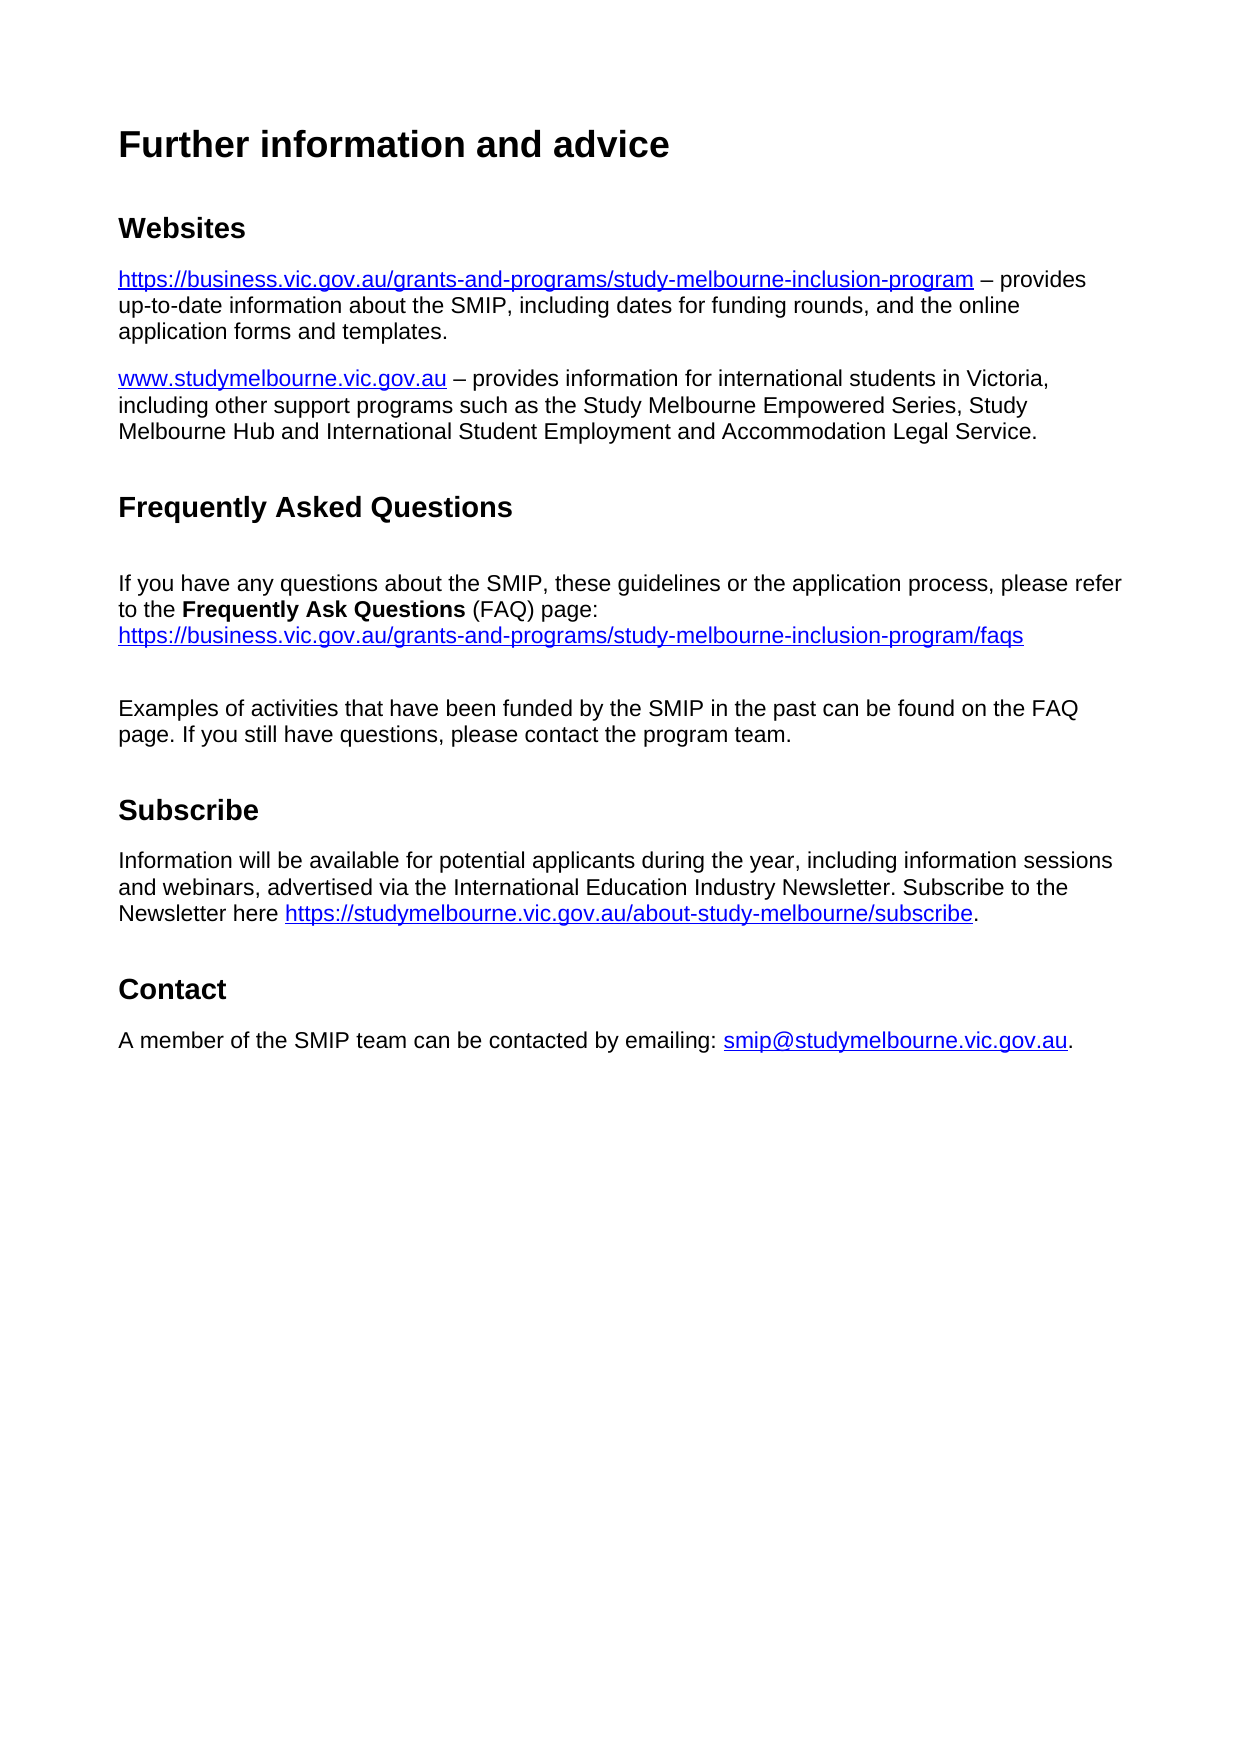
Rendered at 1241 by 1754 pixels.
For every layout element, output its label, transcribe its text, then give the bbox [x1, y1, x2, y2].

subtitle Subscribe [118, 793, 1122, 827]
subtitle If you have any questions about the SMIP, these guidelines or the application process, please refer to the Frequently Ask Questions (FAQ) page: https://business.vic.gov.au/grants-and-programs/study-melbourne-inclusion-program/faqs [118, 570, 1122, 649]
text Information will be available for potential applicants during the year, including information sessions and webinars, advertised via the International Education Industry Newsletter. Subscribe to the Newsletter here https://studymelbourne.vic.gov.au/about-study-melbourne/subscribe. [118, 847, 1122, 927]
subtitle Contact [118, 972, 1122, 1006]
subtitle Further information and advice [118, 122, 1122, 165]
subtitle Frequently Asked Questions [118, 490, 1122, 524]
subtitle Websites [118, 211, 1122, 245]
text www.studymelbourne.vic.gov.au – provides information for international students in Victoria, including other support programs such as the Study Melbourne Empowered Series, Study Melbourne Hub and International Student Employment and Accommodation Legal Service. [118, 365, 1122, 444]
subtitle Examples of activities that have been funded by the SMIP in the past can be found on the FAQ page. If you still have questions, please contact the program team. [118, 694, 1122, 747]
text https://business.vic.gov.au/grants-and-programs/study-melbourne-inclusion-program – provides up-to-date information about the SMIP, including dates for funding rounds, and the online application forms and templates. [118, 266, 1122, 344]
text A member of the SMIP team can be contacted by emailing: smip@studymelbourne.vic.gov.au. [118, 1027, 1122, 1053]
